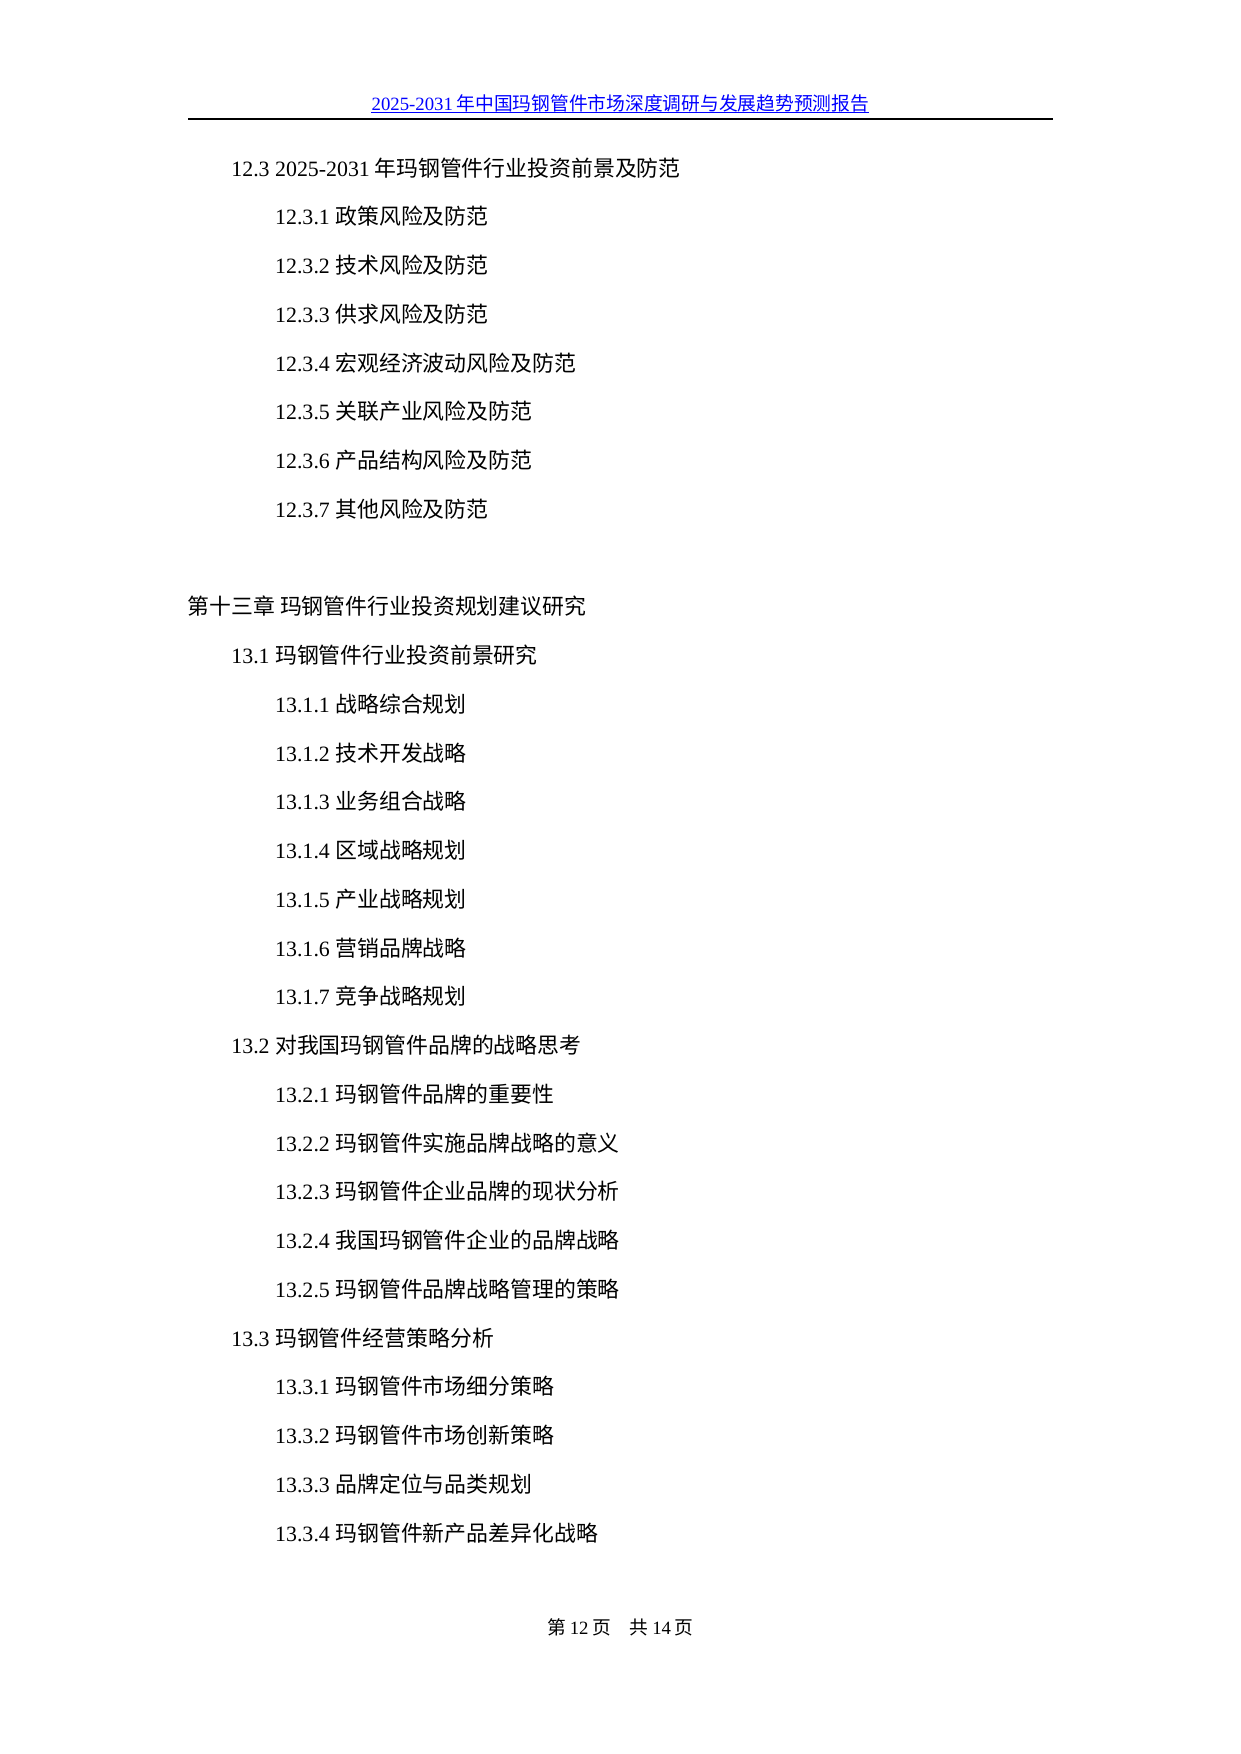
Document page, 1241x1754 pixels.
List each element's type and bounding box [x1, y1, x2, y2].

text [187, 150, 1053, 1548]
